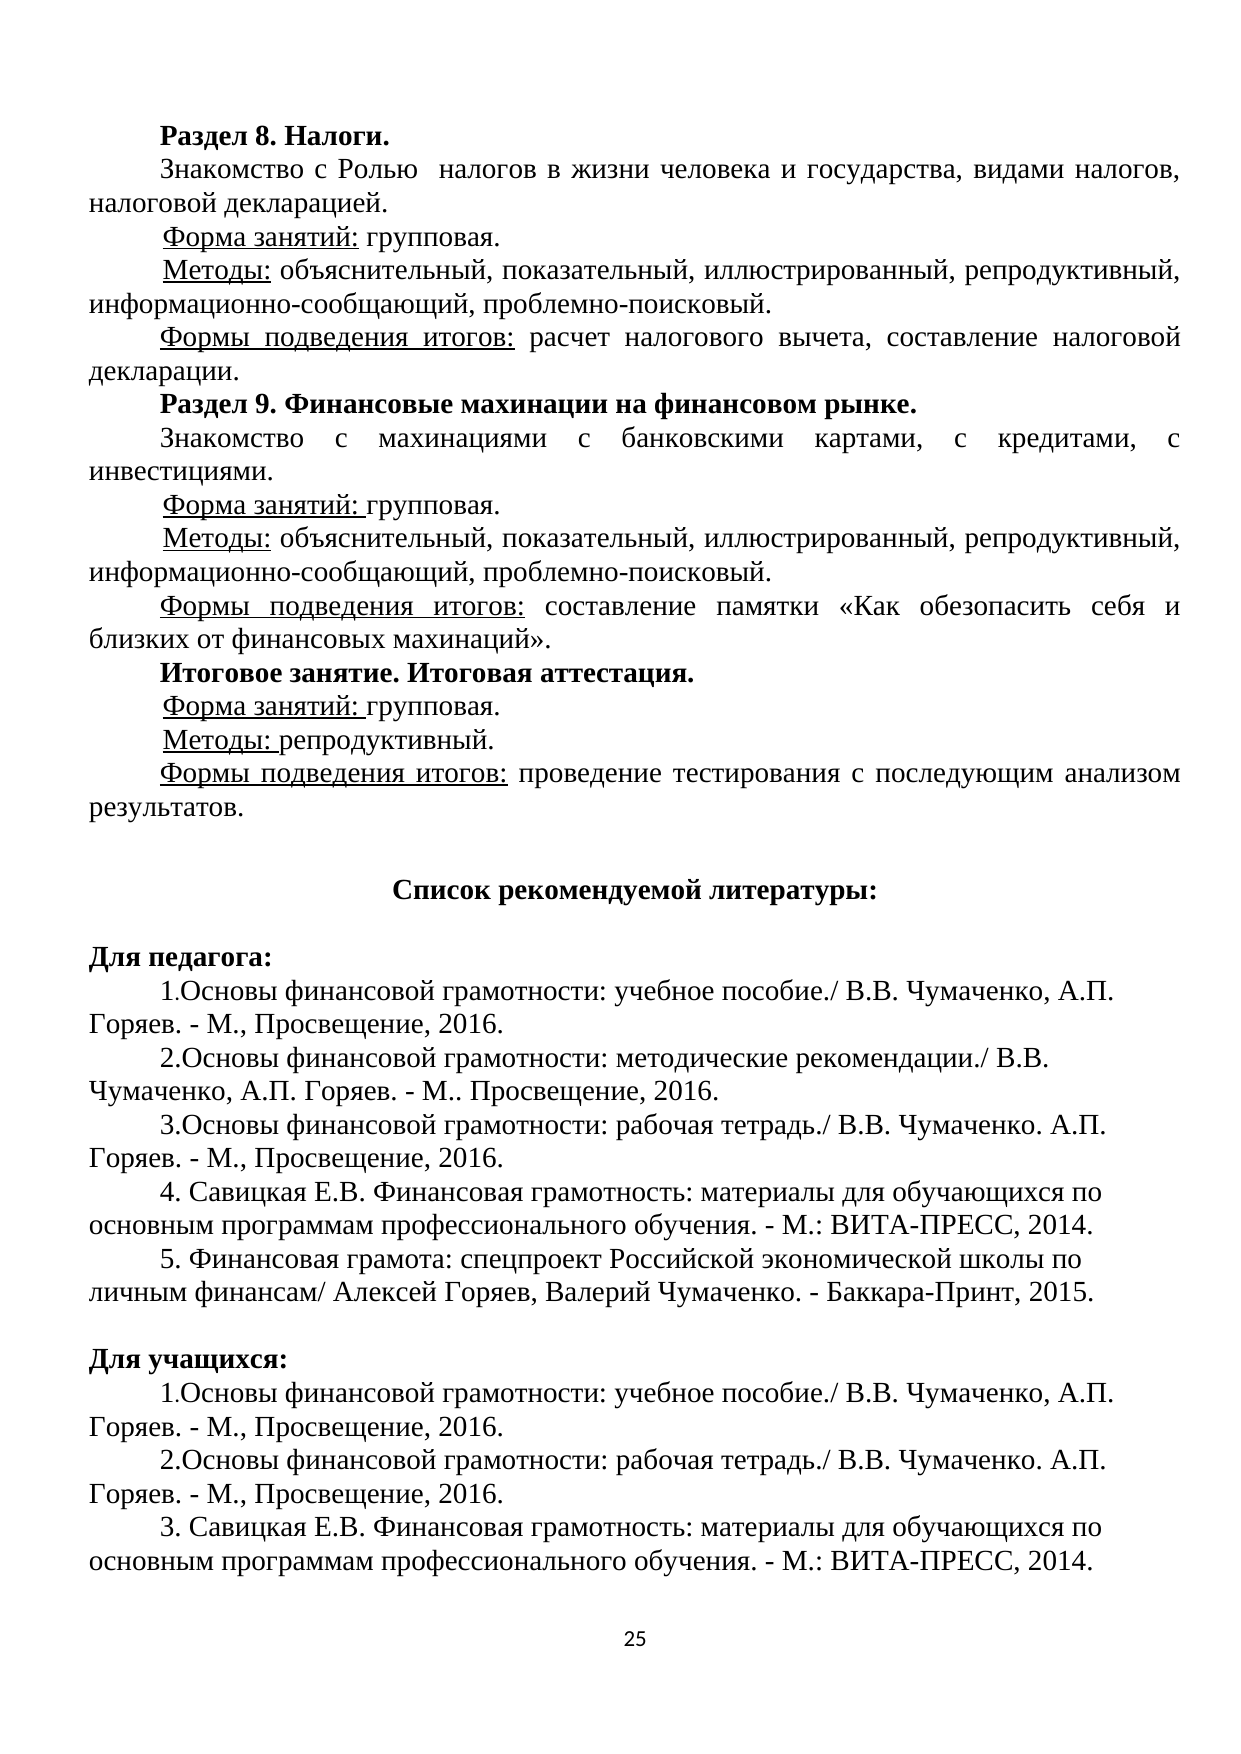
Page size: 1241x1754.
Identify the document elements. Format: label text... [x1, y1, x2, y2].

text 1.Основы финансовой грамотности: учебное пособие./ В.В. Чумаченко, А.П. Горяев. - М., Просвещение, 2016. [89, 1375, 1181, 1442]
text Формы подведения итогов: проведение тестирования с последующим анализом результатов. [89, 755, 1181, 822]
text Для педагога: [89, 939, 1181, 973]
text 4. Савицкая Е.В. Финансовая грамотность: материалы для обучающихся по основным программам профессионального обучения. - М.: ВИТА-ПРЕСС, 2014. [89, 1174, 1181, 1241]
text Методы: объяснительный, показательный, иллюстрированный, репродуктивный, информационно-сообщающий, проблемно-поисковый. [89, 521, 1181, 588]
text 1.Основы финансовой грамотности: учебное пособие./ В.В. Чумаченко, А.П. Горяев. - М., Просвещение, 2016. [89, 973, 1181, 1040]
text Знакомство с Ролью налогов в жизни человека и государства, видами налогов, налоговой декларацией. [89, 152, 1181, 219]
text Список рекомендуемой литературы: [89, 872, 1181, 906]
text 3.Основы финансовой грамотности: рабочая тетрадь./ В.В. Чумаченко. А.П. Горяев. - М., Просвещение, 2016. [89, 1107, 1181, 1174]
text 2.Основы финансовой грамотности: методические рекомендации./ В.В. Чумаченко, А.П. Горяев. - М.. Просвещение, 2016. [89, 1040, 1181, 1107]
text Формы подведения итогов: составление памятки «Как обезопасить себя и близких от финансовых махинаций». [89, 588, 1181, 655]
text 5. Финансовая грамота: спецпроект Российской экономической школы по личным финансам/ Алексей Горяев, Валерий Чумаченко. - Баккара-Принт, 2015. [89, 1241, 1181, 1308]
text Форма занятий: групповая. [89, 688, 1181, 722]
text Раздел 8. Налоги. [89, 118, 1181, 152]
text Методы: репродуктивный. [89, 722, 1181, 755]
text Раздел 9. Финансовые махинации на финансовом рынке. [89, 386, 1181, 420]
text Знакомство с махинациями с банковскими картами, с кредитами, с инвестициями. [89, 420, 1181, 487]
text Форма занятий: групповая. [89, 487, 1181, 521]
text Итоговое занятие. Итоговая аттестация. [89, 655, 1181, 688]
text 2.Основы финансовой грамотности: рабочая тетрадь./ В.В. Чумаченко. А.П. Горяев. - М., Просвещение, 2016. [89, 1442, 1181, 1509]
text 3. Савицкая Е.В. Финансовая грамотность: материалы для обучающихся по основным программам профессионального обучения. - М.: ВИТА-ПРЕСС, 2014. [89, 1509, 1181, 1576]
text Для учащихся: [89, 1342, 1181, 1375]
text Форма занятий: групповая. [89, 219, 1181, 252]
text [89, 252, 1181, 319]
text Формы подведения итогов: расчет налогового вычета, составление налоговой декларации. [89, 319, 1181, 386]
